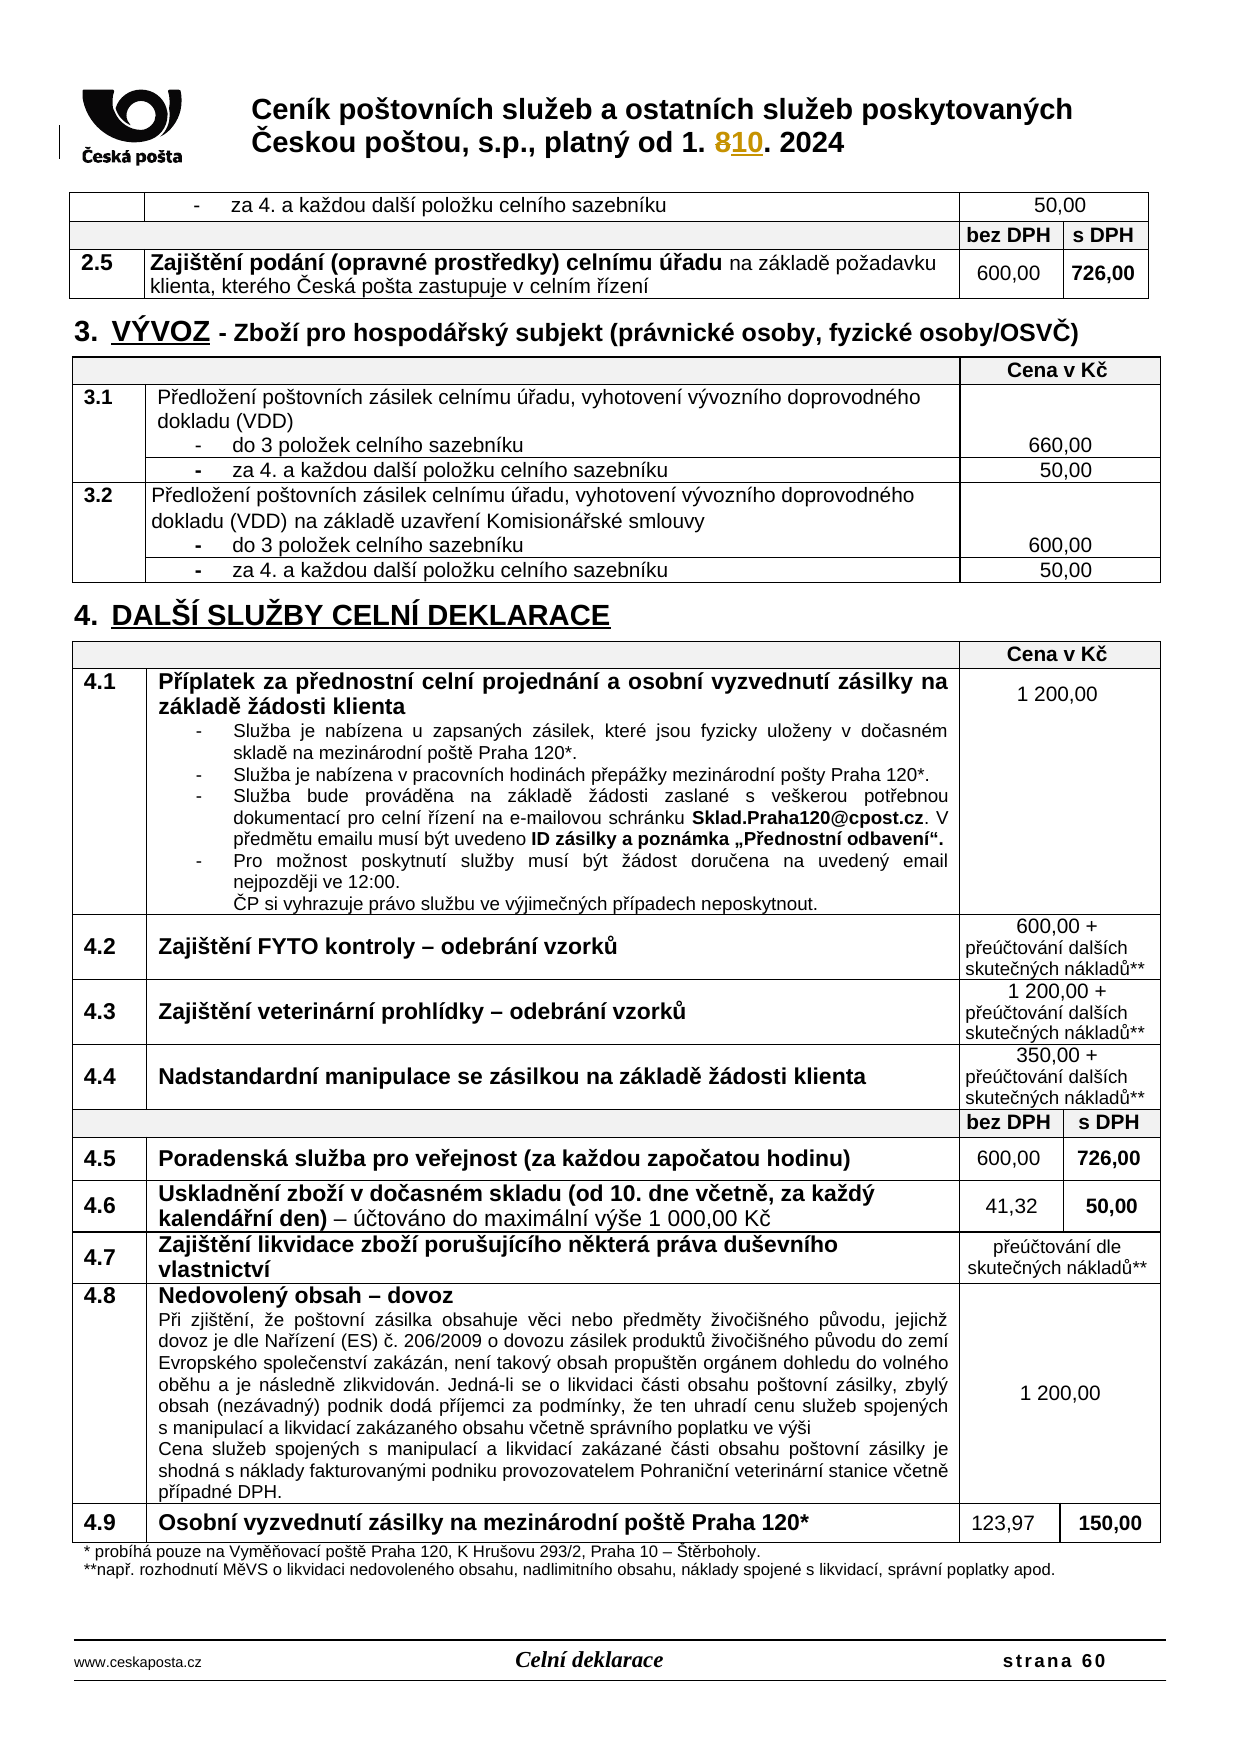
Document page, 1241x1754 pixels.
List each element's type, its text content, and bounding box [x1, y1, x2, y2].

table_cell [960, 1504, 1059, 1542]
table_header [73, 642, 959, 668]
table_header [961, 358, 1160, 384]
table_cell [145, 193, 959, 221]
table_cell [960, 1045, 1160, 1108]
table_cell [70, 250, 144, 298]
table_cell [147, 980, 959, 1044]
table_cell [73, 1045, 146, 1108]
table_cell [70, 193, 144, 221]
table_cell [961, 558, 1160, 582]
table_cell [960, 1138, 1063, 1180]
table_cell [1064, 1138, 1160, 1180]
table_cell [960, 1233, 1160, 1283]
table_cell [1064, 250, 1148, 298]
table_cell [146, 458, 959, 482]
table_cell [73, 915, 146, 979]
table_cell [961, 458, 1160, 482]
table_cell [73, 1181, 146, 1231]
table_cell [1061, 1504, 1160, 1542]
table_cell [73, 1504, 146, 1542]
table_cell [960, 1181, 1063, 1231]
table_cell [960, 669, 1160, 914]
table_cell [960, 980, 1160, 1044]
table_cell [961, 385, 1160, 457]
subtitle VÝVOZ - Zboží pro hospodářský subjekt (právnické osoby, fyzické osoby/OSVČ) [74, 320, 1166, 347]
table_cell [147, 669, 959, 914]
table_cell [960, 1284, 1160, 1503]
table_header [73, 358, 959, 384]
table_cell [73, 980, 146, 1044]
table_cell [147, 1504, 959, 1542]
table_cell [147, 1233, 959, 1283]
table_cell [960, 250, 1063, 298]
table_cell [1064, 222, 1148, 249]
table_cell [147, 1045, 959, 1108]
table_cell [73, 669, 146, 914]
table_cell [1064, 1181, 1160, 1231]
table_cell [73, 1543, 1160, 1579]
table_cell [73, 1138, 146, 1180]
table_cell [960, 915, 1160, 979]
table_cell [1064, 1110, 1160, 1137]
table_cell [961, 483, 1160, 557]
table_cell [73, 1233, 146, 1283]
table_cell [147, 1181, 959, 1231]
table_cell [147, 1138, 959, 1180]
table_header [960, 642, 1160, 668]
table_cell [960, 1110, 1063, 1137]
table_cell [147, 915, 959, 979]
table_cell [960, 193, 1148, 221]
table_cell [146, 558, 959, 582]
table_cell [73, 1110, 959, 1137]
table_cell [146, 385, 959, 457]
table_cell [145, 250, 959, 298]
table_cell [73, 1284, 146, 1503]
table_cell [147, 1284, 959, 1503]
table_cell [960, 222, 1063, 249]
subtitle DALŠÍ SLUŽBY CELNÍ DEKLARACE [74, 604, 1166, 631]
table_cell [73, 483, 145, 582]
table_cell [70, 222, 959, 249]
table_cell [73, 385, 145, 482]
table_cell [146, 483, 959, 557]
